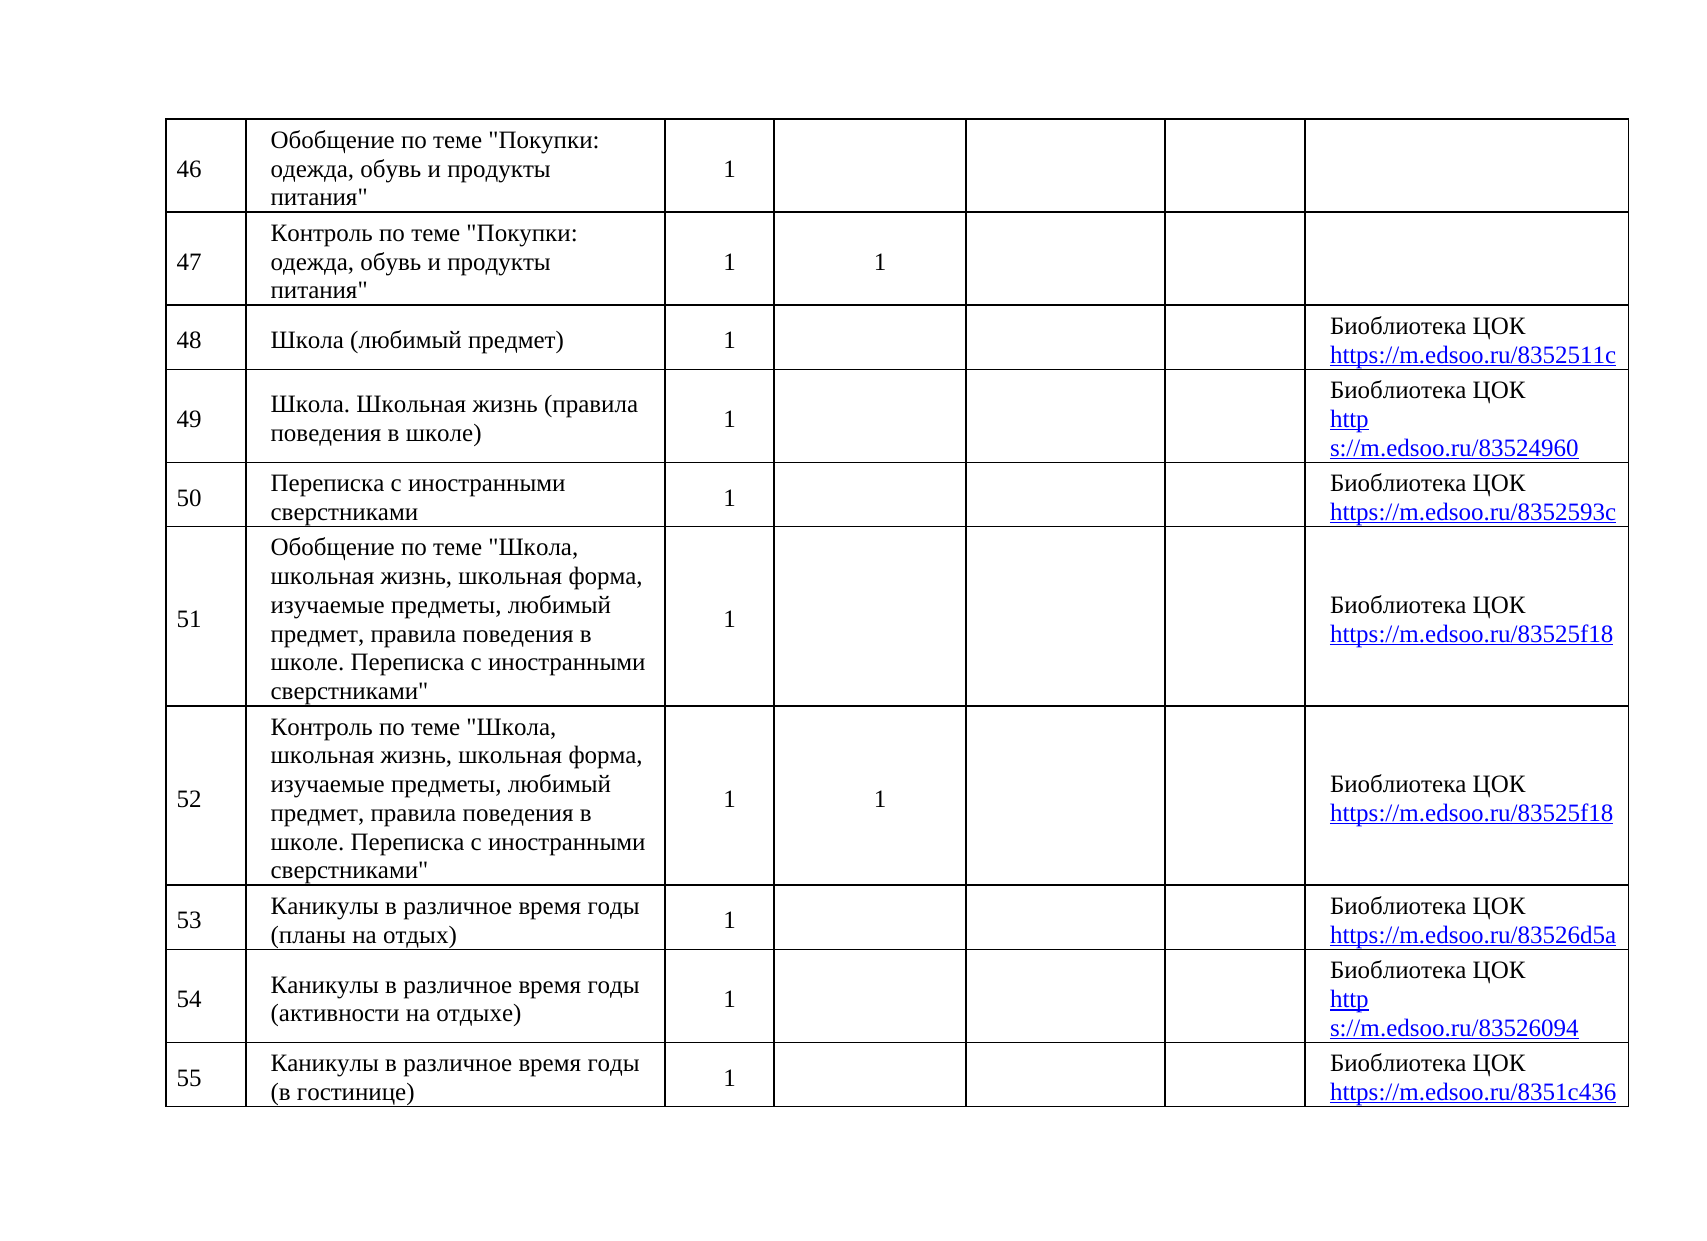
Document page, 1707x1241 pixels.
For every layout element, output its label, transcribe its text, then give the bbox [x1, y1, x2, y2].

table_cell Контроль по теме "Покупки: одежда, обувь и продукты питания" [247, 213, 664, 304]
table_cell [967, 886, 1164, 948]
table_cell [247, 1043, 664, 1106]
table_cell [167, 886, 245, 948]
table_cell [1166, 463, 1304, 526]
table_cell [1166, 213, 1304, 304]
table_cell [967, 306, 1164, 368]
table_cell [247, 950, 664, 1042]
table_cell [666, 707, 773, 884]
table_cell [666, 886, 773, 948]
table_cell [1166, 120, 1304, 211]
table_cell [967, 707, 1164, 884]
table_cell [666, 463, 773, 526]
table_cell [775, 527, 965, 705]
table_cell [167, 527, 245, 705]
table_cell 48 [167, 306, 245, 368]
table_cell [775, 120, 965, 211]
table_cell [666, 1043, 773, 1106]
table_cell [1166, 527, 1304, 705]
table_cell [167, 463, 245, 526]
table_cell 1 [666, 306, 773, 368]
table_cell 46 [167, 120, 245, 211]
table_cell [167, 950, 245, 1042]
table_cell Школа. Школьная жизнь (правила поведения в школе) [247, 370, 664, 461]
table_cell 49 [167, 370, 245, 461]
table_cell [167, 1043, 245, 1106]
table_cell [967, 213, 1164, 304]
table_cell [775, 306, 965, 368]
table_cell 47 [167, 213, 245, 304]
table_cell Обобщение по теме "Покупки: одежда, обувь и продукты питания" [247, 120, 664, 211]
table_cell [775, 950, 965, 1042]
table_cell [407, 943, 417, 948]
table_cell 1 [666, 370, 773, 461]
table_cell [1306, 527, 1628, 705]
table_cell [1166, 370, 1304, 461]
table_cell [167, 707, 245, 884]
table_cell [775, 370, 965, 461]
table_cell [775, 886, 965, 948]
table_cell 1 [775, 213, 965, 304]
table_cell Биоблиотека ЦОК https://m.edsoo.ru/8352511c [1306, 306, 1628, 368]
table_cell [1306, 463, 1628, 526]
table_cell [1306, 120, 1628, 211]
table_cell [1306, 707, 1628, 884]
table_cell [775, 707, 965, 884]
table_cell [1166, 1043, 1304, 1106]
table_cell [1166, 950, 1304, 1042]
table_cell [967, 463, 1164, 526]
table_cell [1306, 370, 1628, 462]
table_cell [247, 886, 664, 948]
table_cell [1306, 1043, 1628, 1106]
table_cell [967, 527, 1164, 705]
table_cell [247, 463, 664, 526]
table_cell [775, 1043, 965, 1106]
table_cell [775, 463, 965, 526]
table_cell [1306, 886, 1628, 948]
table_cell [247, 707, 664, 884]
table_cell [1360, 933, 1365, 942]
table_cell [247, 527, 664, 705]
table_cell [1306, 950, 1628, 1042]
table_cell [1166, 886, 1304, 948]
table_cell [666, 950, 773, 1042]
table_cell [1306, 213, 1628, 304]
table_cell Школа (любимый предмет) [247, 306, 664, 368]
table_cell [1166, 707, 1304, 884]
table_cell 1 [666, 213, 773, 304]
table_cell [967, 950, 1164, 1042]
table_cell [967, 120, 1164, 211]
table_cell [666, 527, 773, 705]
table_cell 1 [666, 120, 773, 211]
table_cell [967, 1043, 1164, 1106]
table_cell [967, 370, 1164, 461]
table_cell [1166, 306, 1304, 368]
